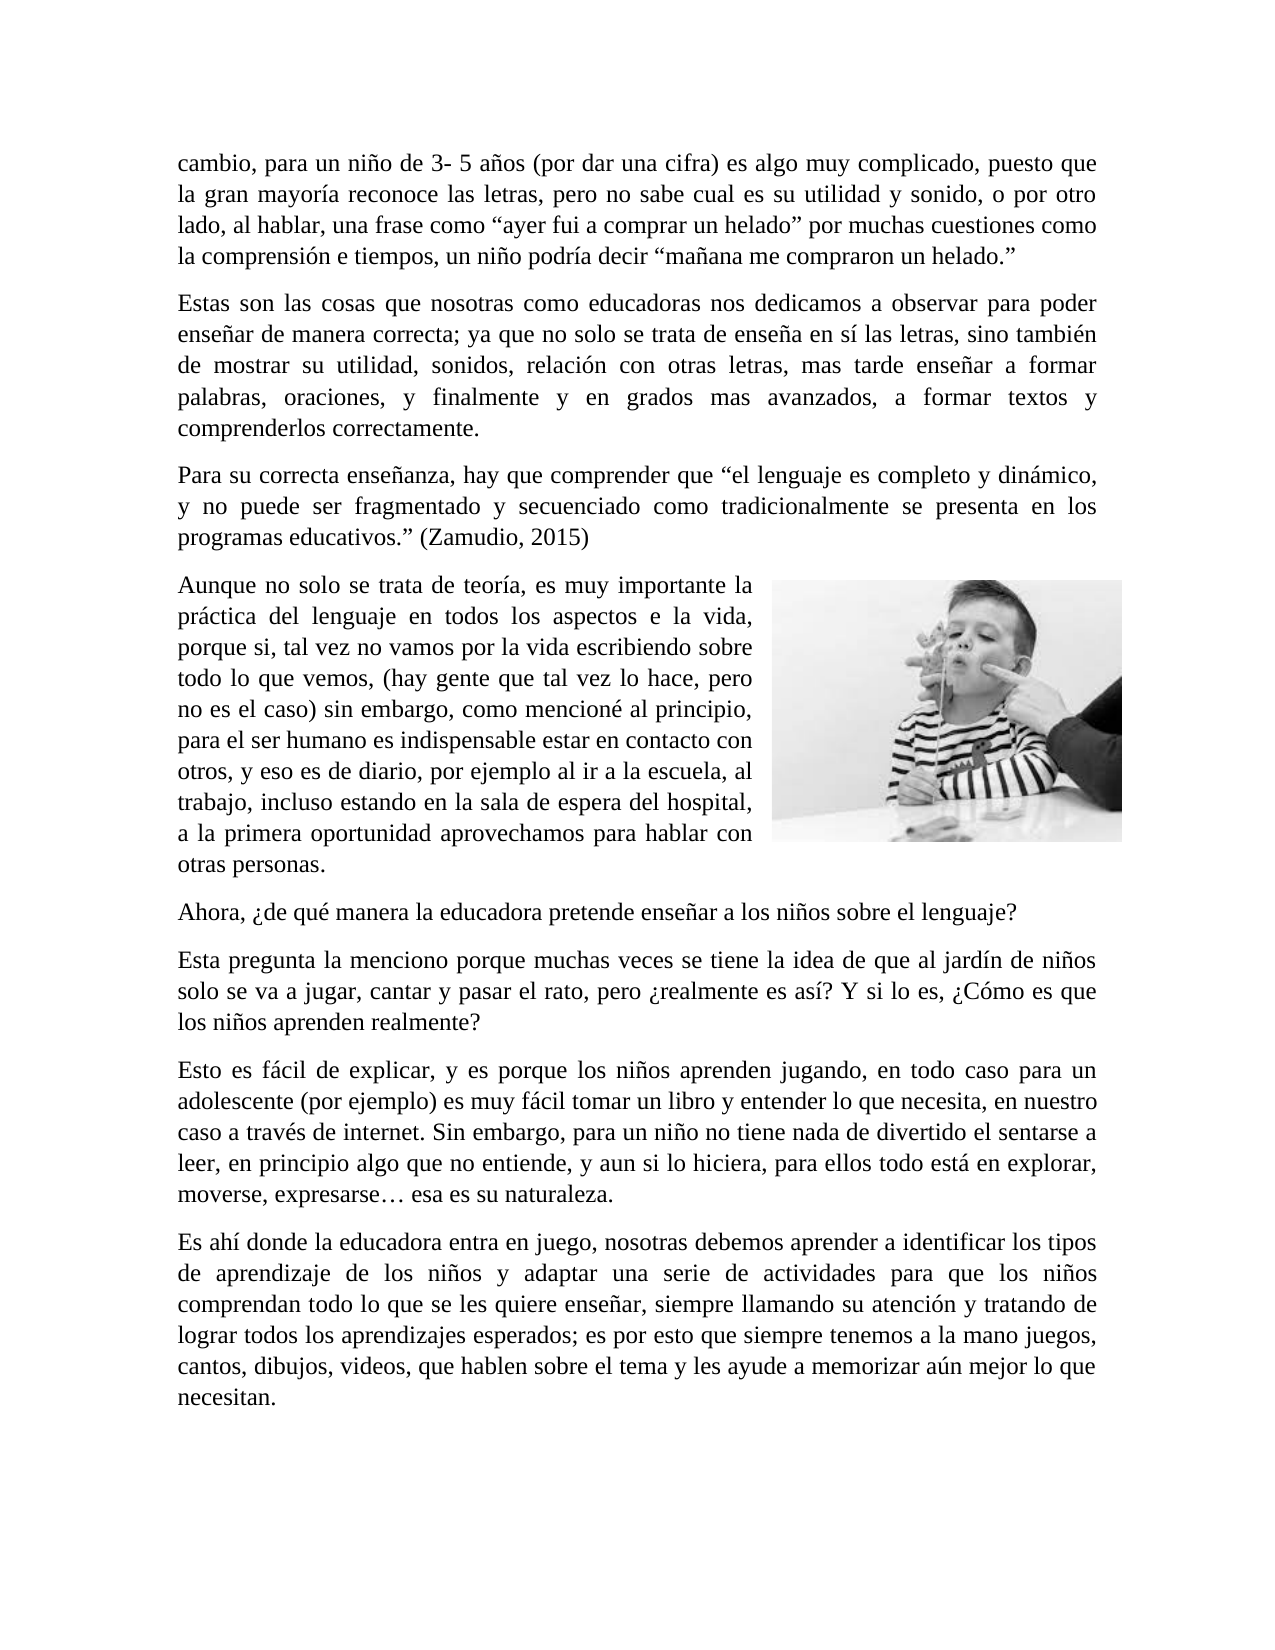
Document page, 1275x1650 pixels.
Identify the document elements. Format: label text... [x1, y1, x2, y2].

text Es ahí donde la educadora entra en juego, nosotras debemos aprender a identificar los tipos de aprendizaje de los niños y adaptar una serie de actividades para que los niños comprendan todo lo que se les quiere enseñar, siempre llamando su atención y tratando de lograr todos los aprendizajes esperados; es por esto que siempre tenemos a la mano juegos, cantos, dibujos, videos, que hablen sobre el tema y les ayude a memorizar aún mejor lo que necesitan. [177, 1227, 1098, 1411]
text Esto es fácil de explicar, y es porque los niños aprenden jugando, en todo caso para un adolescente (por ejemplo) es muy fácil tomar un libro y entender lo que necesita, en nuestro caso a través de internet. Sin embargo, para un niño no tiene nada de divertido el sentarse a leer, en principio algo que no entiende, y aun si lo hiciera, para ellos todo está en explorar, moverse, expresarse… esa es su naturaleza. [177, 1055, 1098, 1208]
text Esta pregunta la menciono porque muchas veces se tiene la idea de que al jardín de niños solo se va a jugar, cantar y pasar el rato, pero ¿realmente es así? Y si lo es, ¿Cómo es que los niños aprenden realmente? [177, 945, 1098, 1036]
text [177, 148, 1098, 269]
text Ahora, ¿de qué manera la educadora pretende enseñar a los niños sobre el lenguaje? [177, 897, 1098, 926]
text Para su correcta enseñanza, hay que comprender que “el lenguaje es completo y dinámico, y no puede ser fragmentado y secuenciado como tradicionalmente se presenta en los programas educativos.” [177, 460, 1098, 551]
text Aunque no solo se trata de teoría, es muy importante la práctica del lenguaje en todos los aspectos e la vida, porque si, tal vez no vamos por la vida escribiendo sobre todo lo que vemos, (hay gente que tal vez lo hace, pero no es el caso) sin embargo, como mencioné al principio, para el ser humano es indispensable estar en contacto con otros, y eso es de diario, por ejemplo al ir a la escuela, al trabajo, incluso estando en la sala de espera del hospital, a la primera oportunidad aprovechamos para hablar con otras personas. [177, 570, 1098, 878]
text Estas son las cosas que nosotras como educadoras nos dedicamos a observar para poder enseñar de manera correcta; ya que no solo se trata de enseña en sí las letras, sino también de mostrar su utilidad, sonidos, relación con otras letras, mas tarde enseñar a formar palabras, oraciones, y finalmente y en grados mas avanzados, a formar textos y comprenderlos correctamente. [177, 288, 1098, 441]
